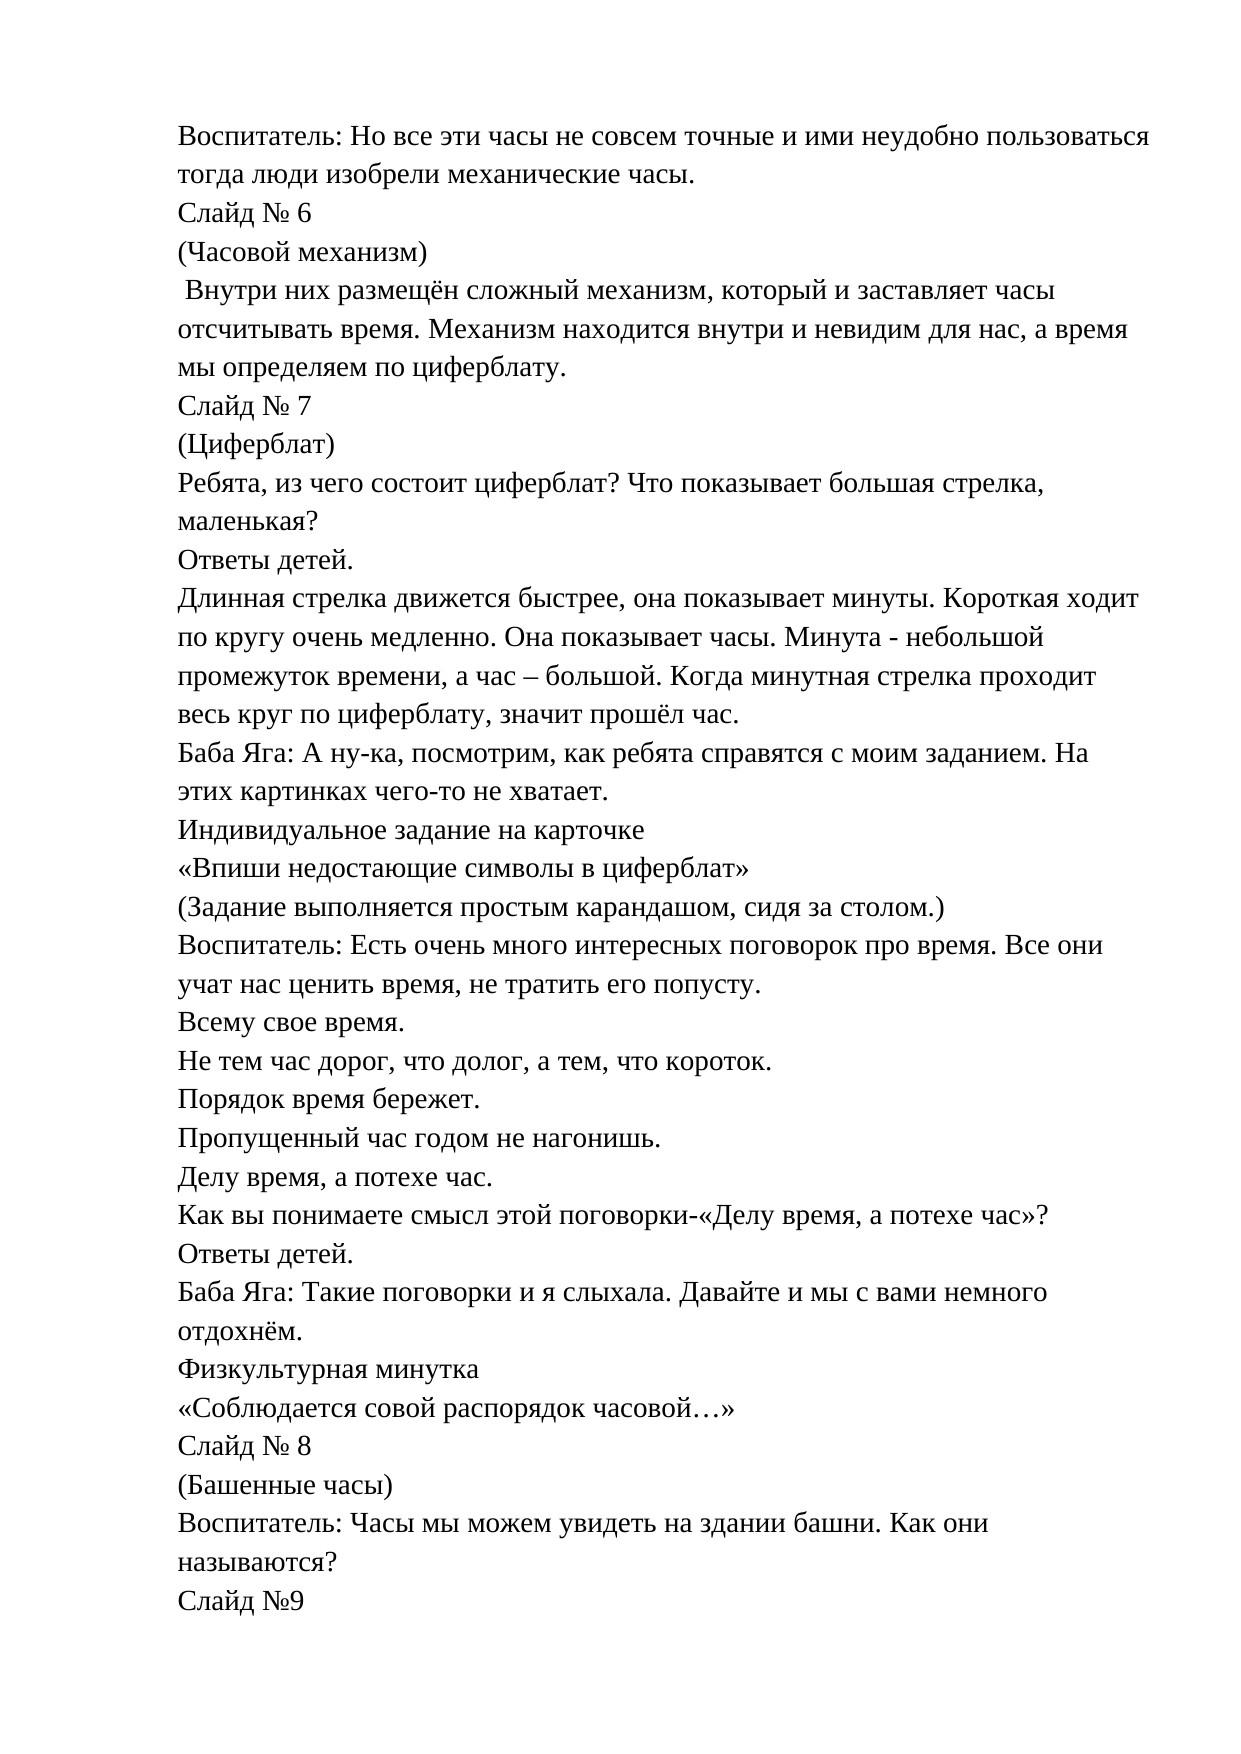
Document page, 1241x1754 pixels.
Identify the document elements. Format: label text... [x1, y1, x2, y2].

text (Задание выполняется простым карандашом, сидя за столом.) [177, 889, 1152, 922]
text (Циферблат) [177, 426, 1152, 460]
text Баба Яга: Такие поговорки и я слыхала. Давайте и мы с вами немного отдохнём. [177, 1274, 1152, 1346]
text Слайд № 6 [177, 195, 1152, 229]
text Всему свое время. [177, 1004, 1152, 1038]
text Делу время, а потехе час. [177, 1159, 1152, 1192]
text Слайд №9 [177, 1583, 1152, 1616]
text Баба Яга: А ну-ка, посмотрим, как ребята справятся с моим заданием. На этих картинках чего-то не хватает. [177, 735, 1152, 807]
text Ребята, из чего состоит циферблат? Что показывает большая стрелка, маленькая? [177, 465, 1152, 537]
text Внутри них размещён сложный механизм, который и заставляет часы отсчитывать время. Механизм находится внутри и невидим для нас, а время мы определяем по циферблату. [177, 272, 1152, 383]
text «Соблюдается совой распорядок часовой…» [177, 1390, 1152, 1423]
text Пропущенный час годом не нагонишь. [177, 1120, 1152, 1154]
text Слайд № 8 [177, 1428, 1152, 1462]
text Порядок время бережет. [177, 1082, 1152, 1115]
text (Часовой механизм) [177, 234, 1152, 267]
text Ответы детей. [177, 542, 1152, 576]
text Длинная стрелка движется быстрее, она показывает минуты. Короткая ходит по кругу очень медленно. Она показывает часы. Минута - небольшой промежуток времени, а час – большой. Когда минутная стрелка проходит весь круг по циферблату, значит прошёл час. [177, 581, 1152, 730]
text Не тем час дорог, что долог, а тем, что короток. [177, 1043, 1152, 1077]
text (Башенные часы) [177, 1467, 1152, 1501]
text Слайд № 7 [177, 388, 1152, 421]
text «Впиши недостающие символы в циферблат» [177, 850, 1152, 884]
text Физкультурная минутка [177, 1351, 1152, 1385]
text Индивидуальное задание на карточке [177, 812, 1152, 845]
text Как вы понимаете смысл этой поговорки-«Делу время, а потехе час»? [177, 1197, 1152, 1231]
text Воспитатель: Часы мы можем увидеть на здании башни. Как они называются? [177, 1506, 1152, 1578]
text Ответы детей. [177, 1236, 1152, 1269]
text Воспитатель: Но все эти часы не совсем точные и ими неудобно пользоваться тогда люди изобрели механические часы. [177, 118, 1152, 190]
text Воспитатель: Есть очень много интересных поговорок про время. Все они учат нас ценить время, не тратить его попусту. [177, 927, 1152, 999]
